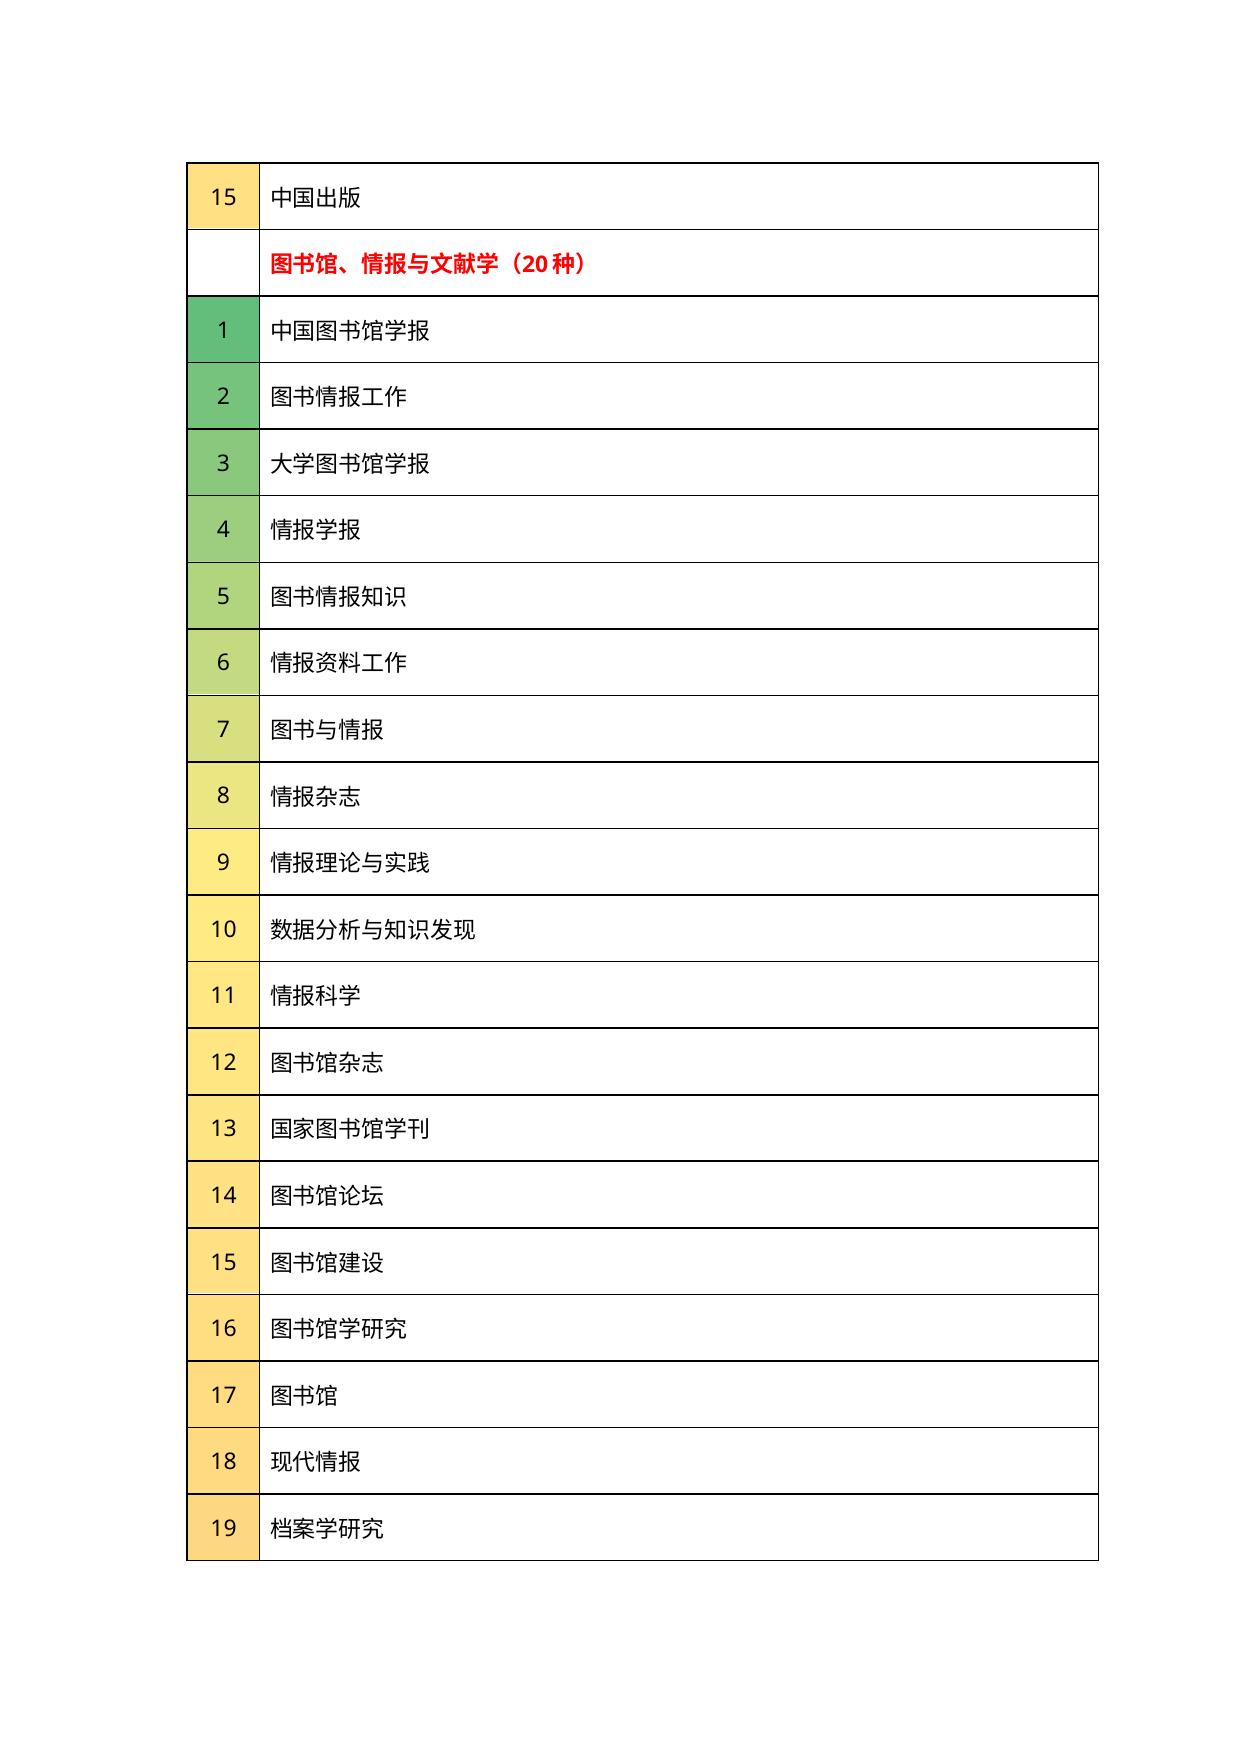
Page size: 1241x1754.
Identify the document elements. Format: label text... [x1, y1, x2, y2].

table_cell 国家图书馆学刊 [260, 1096, 1098, 1160]
table_cell 图书馆建设 [260, 1229, 1098, 1293]
table_cell 9 [188, 829, 259, 894]
table_cell 数据分析与知识发现 [260, 896, 1098, 961]
table_cell 10 [188, 896, 259, 961]
table_cell 3 [188, 430, 259, 495]
table_cell 大学图书馆学报 [260, 430, 1098, 495]
table_cell 情报杂志 [260, 763, 1098, 828]
table_cell 17 [188, 1362, 259, 1427]
table_cell 情报科学 [260, 962, 1098, 1027]
table_cell 15 [188, 1229, 259, 1293]
table_cell 4 [188, 496, 259, 561]
table_cell 图书馆论坛 [260, 1162, 1098, 1227]
table_cell 6 [188, 630, 259, 694]
table_cell 2 [188, 363, 259, 428]
table_cell 图书馆、情报与文献学（20种） [260, 230, 1098, 295]
table_cell 5 [188, 563, 259, 628]
table_cell 情报学报 [260, 496, 1098, 561]
table_cell 图书馆学研究 [260, 1295, 1098, 1360]
table_cell 15 [188, 164, 259, 228]
table_cell 16 [188, 1295, 259, 1360]
table_cell 18 [188, 1428, 259, 1493]
table_cell 图书与情报 [260, 696, 1098, 761]
table_cell 图书馆 [260, 1362, 1098, 1427]
table_cell 8 [188, 763, 259, 828]
table_cell 图书馆杂志 [260, 1029, 1098, 1094]
table_cell 19 [188, 1495, 259, 1560]
table_cell 11 [188, 962, 259, 1027]
table_cell 图书情报知识 [260, 563, 1098, 628]
table_cell 中国图书馆学报 [260, 297, 1098, 362]
table_cell 现代情报 [260, 1428, 1098, 1493]
table_cell [188, 230, 259, 295]
table_cell 档案学研究 [260, 1495, 1098, 1560]
table_cell 12 [188, 1029, 259, 1094]
table_cell 1 [188, 297, 259, 362]
table_cell 中国出版 [260, 164, 1098, 228]
table_cell 14 [188, 1162, 259, 1227]
table_cell 7 [188, 696, 259, 761]
table_cell 情报资料工作 [260, 630, 1098, 694]
table_cell 情报理论与实践 [260, 829, 1098, 894]
table_cell 图书情报工作 [260, 363, 1098, 428]
table_cell 13 [188, 1096, 259, 1160]
